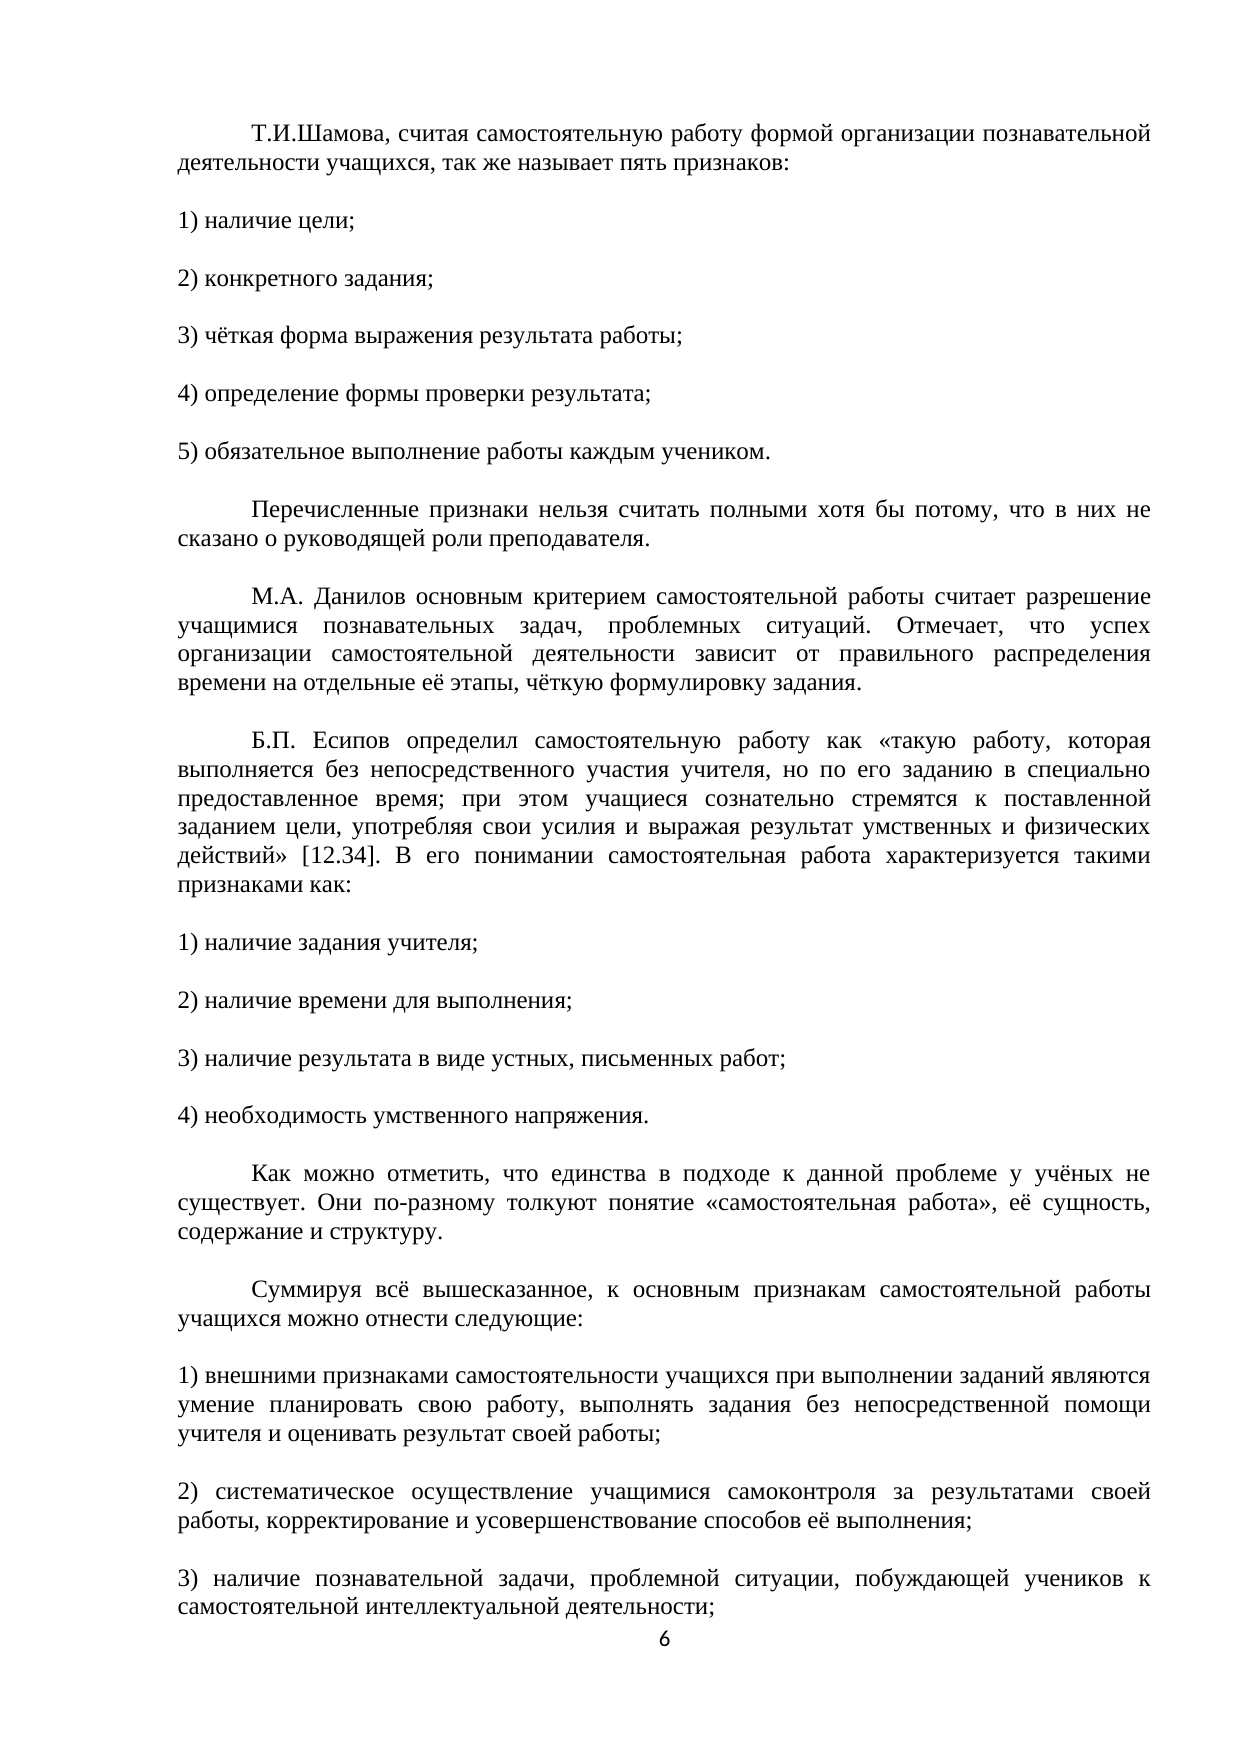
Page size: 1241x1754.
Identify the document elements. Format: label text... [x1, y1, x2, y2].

text 5) обязательное выполнение работы каждым учеником. [177, 436, 1152, 465]
text 1) внешними признаками самостоятельности учащихся при выполнении заданий являются умение планировать свою работу, выполнять задания без непосредственной помощи учителя и оценивать результат своей работы; [177, 1361, 1152, 1447]
text Как можно отметить, что единства в подходе к данной проблеме у учёных не существует. Они по-разному толкуют понятие «самостоятельная работа», её сущность, содержание и структуру. [177, 1158, 1152, 1245]
text 4) необходимость умственного напряжения. [177, 1101, 1152, 1129]
text 1) наличие задания учителя; [177, 927, 1152, 956]
text 3) наличие результата в виде устных, письменных работ; [177, 1043, 1152, 1071]
text 1) наличие цели; [177, 205, 1152, 233]
text 4) определение формы проверки результата; [177, 378, 1152, 407]
text 2) конкретного задания; [177, 263, 1152, 291]
text Т.И.Шамова, считая самостоятельную работу формой организации познавательной деятельности учащихся, так же называет пять признаков: [177, 118, 1152, 176]
text Б.П. Есипов определил самостоятельную работу как «такую работу, которая выполняется без непосредственного участия учителя, но по его заданию в специально предоставленное время; при этом учащиеся сознательно стремятся к поставленной заданием цели, употребляя свои усилия и выражая результат умственных и физических действий» [12.34]. В его понимании самостоятельная работа характеризуется такими признаками как: [177, 725, 1152, 898]
text Суммируя всё вышесказанное, к основным признакам самостоятельной работы учащихся можно отнести следующие: [177, 1274, 1152, 1331]
text 2) наличие времени для выполнения; [177, 985, 1152, 1013]
text 3) чёткая форма выражения результата работы; [177, 321, 1152, 349]
text 3) наличие познавательной задачи, проблемной ситуации, побуждающей учеников к самостоятельной интеллектуальной деятельности; [177, 1563, 1152, 1620]
text 2) систематическое осуществление учащимися самоконтроля за результатами своей работы, корректирование и усовершенствование способов её выполнения; [177, 1476, 1152, 1533]
text М.А. Данилов основным критерием самостоятельной работы считает разрешение учащимися познавательных задач, проблемных ситуаций. Отмечает, что успех организации самостоятельной деятельности зависит от правильного распределения времени на отдельные её этапы, чёткую формулировку задания. [177, 581, 1152, 696]
text Перечисленные признаки нельзя считать полными хотя бы потому, что в них не сказано о руководящей роли преподавателя. [177, 494, 1152, 552]
